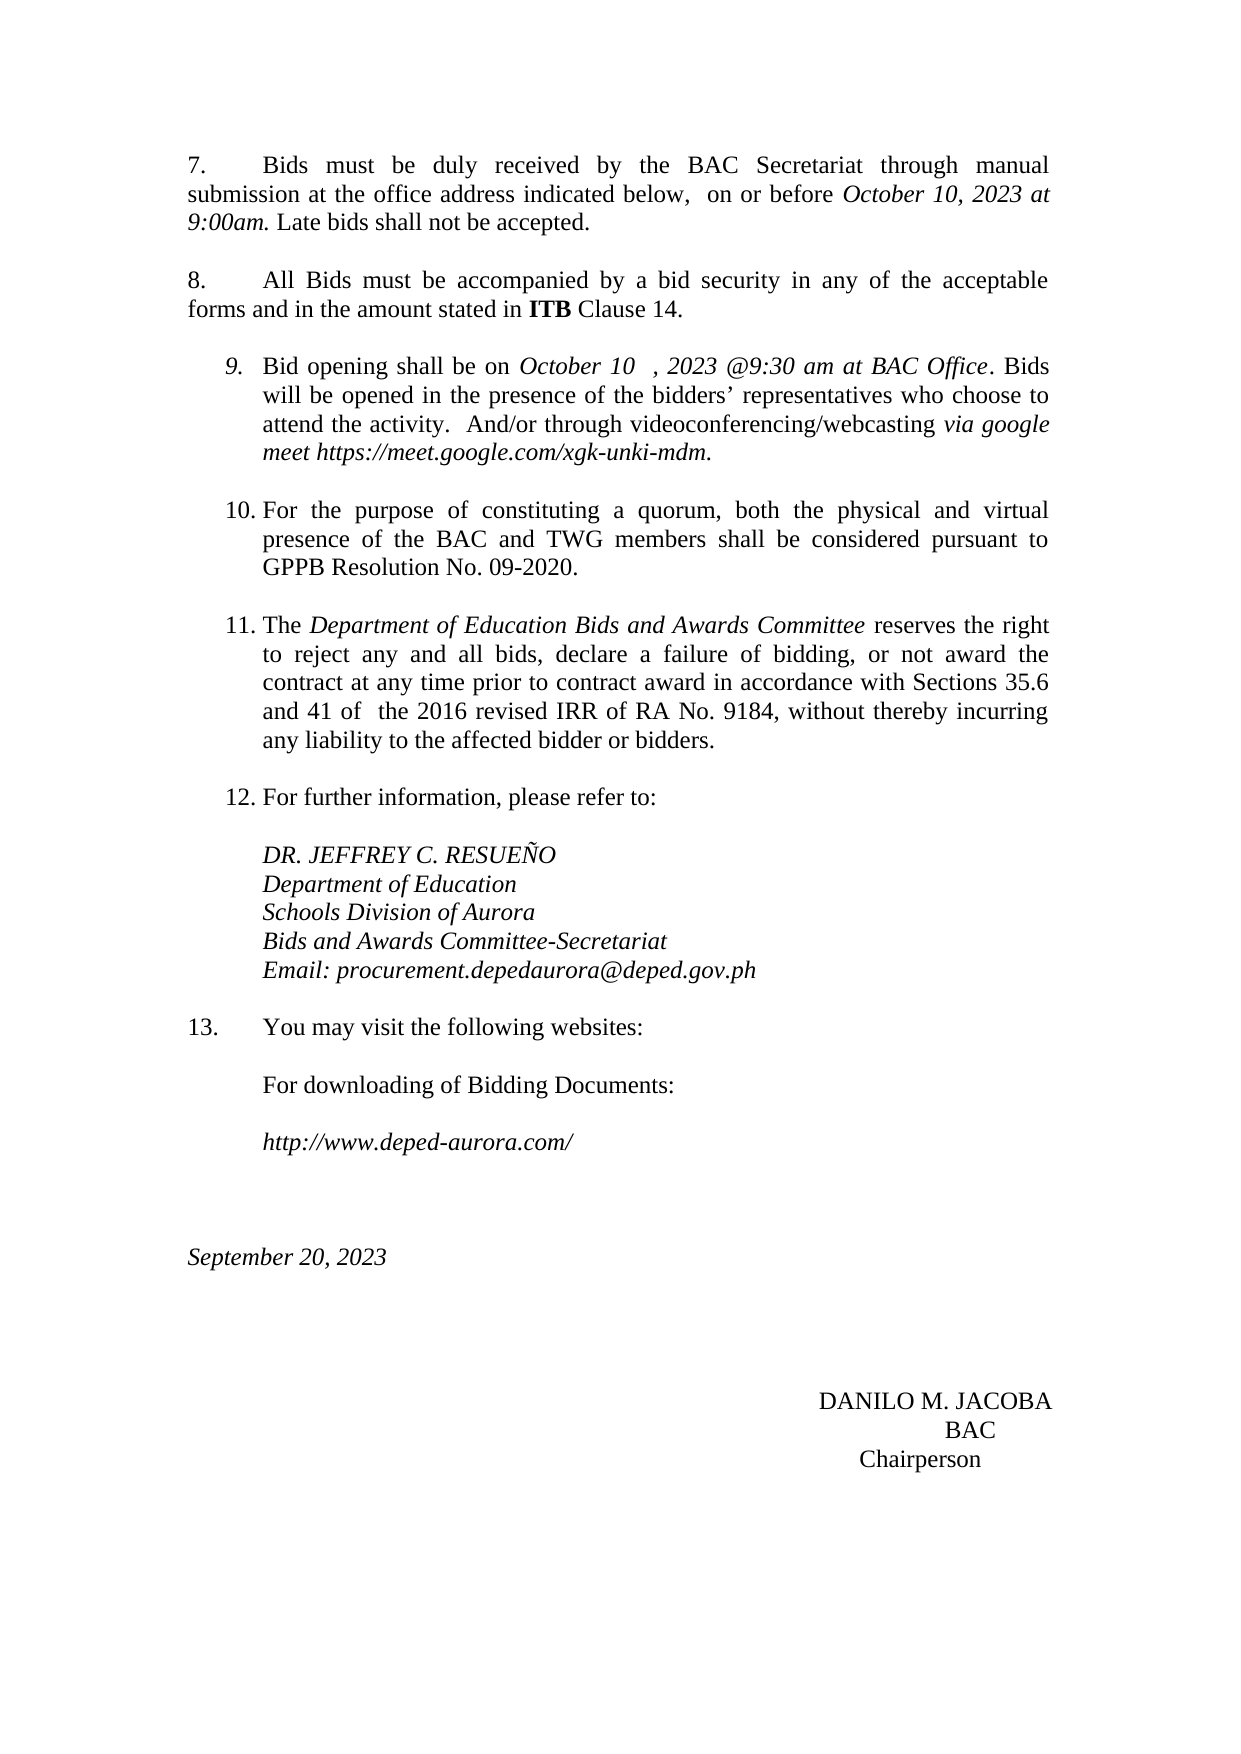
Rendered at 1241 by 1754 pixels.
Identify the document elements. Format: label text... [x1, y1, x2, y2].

text BAC Chairperson [787, 1415, 1053, 1472]
text Email: procurement.depedaurora@deped.gov.ph [262, 955, 1050, 984]
list For further information, please refer to: [225, 782, 1050, 811]
text http://www.deped-aurora.com/ [262, 1127, 1050, 1156]
list For the purpose of constituting a quorum, both the physical and virtual presence of the BAC and TWG members shall be considered pursuant to GPPB Resolution No. 09-2020. [225, 495, 1050, 581]
text Bids and Awards Committee-Secretariat [262, 926, 1050, 955]
list Bid opening shall be on October 10 , 2023 @9:30 am at BAC Office. Bids will be opened in the presence of the bidders’ representatives who choose to attend the activity. And/or through videoconferencing/webcasting via google meet https://meet.google.com/xgk-unki-mdm. [225, 351, 1050, 466]
list You may visit the following websites: [187, 1012, 1050, 1041]
text For downloading of Bidding Documents: [262, 1070, 1050, 1099]
text Department of Education [262, 869, 1050, 897]
text Schools Division of Aurora [262, 897, 1050, 926]
text 8. All Bids must be accompanied by a bid security in any of the acceptable forms and in the amount stated in ITB Clause 14. [187, 265, 1050, 322]
text DR. JEFFREY C. RESUEÑO [262, 840, 1050, 869]
text DANILO M. JACOBA [187, 1386, 1053, 1415]
list The Department of Education Bids and Awards Committee reserves the right to reject any and all bids, declare a failure of bidding, or not award the contract at any time prior to contract award in accordance with Sections 35.6 and 41 of the 2016 revised IRR of RA No. 9184, without thereby incurring any liability to the affected bidder or bidders. [225, 610, 1050, 754]
text 7. Bids must be duly received by the BAC Secretariat through manual submission at the office address indicated below, on or before October 10, 2023 at 9:00am. Late bids shall not be accepted. [187, 150, 1050, 236]
text September 20, 2023 [187, 1242, 1050, 1271]
